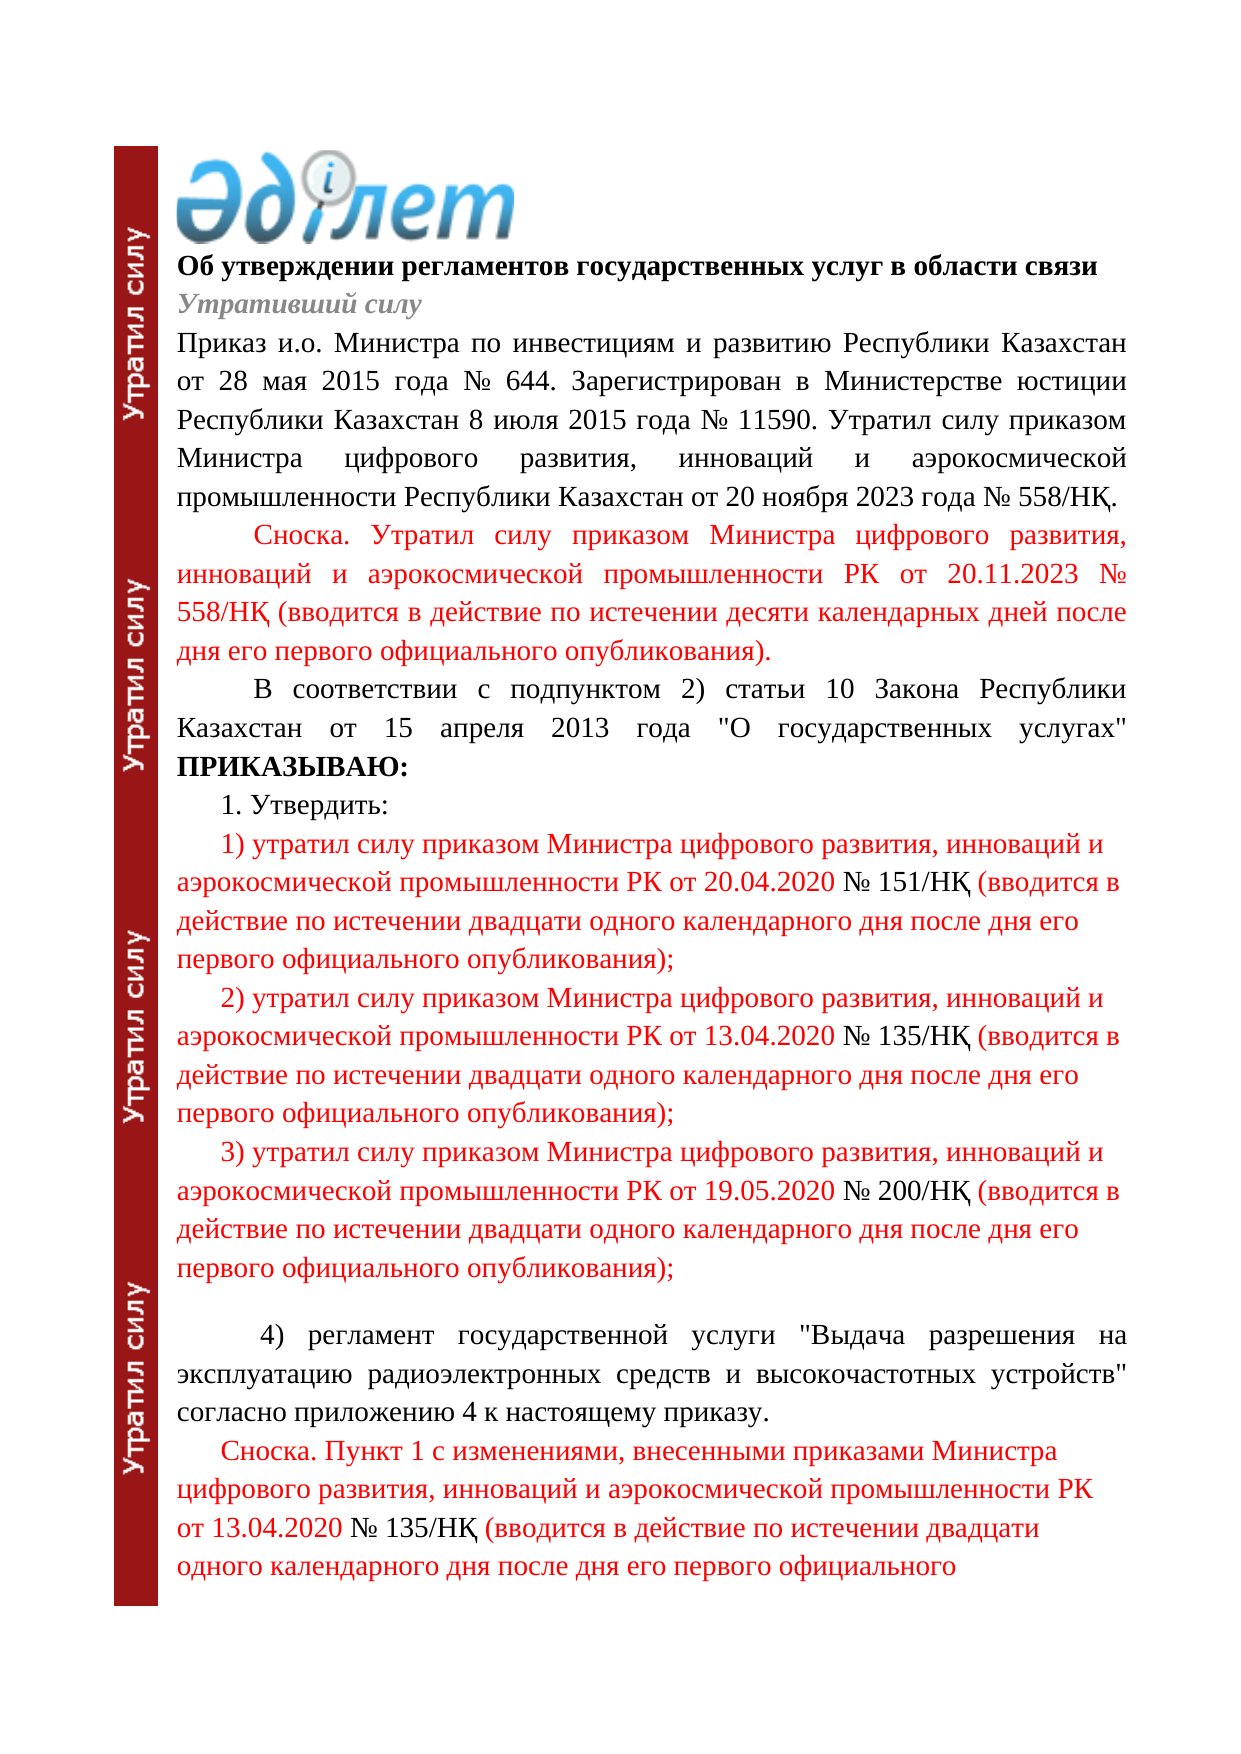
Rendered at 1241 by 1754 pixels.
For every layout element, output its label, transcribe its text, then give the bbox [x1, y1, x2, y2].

text Приказ и.о. Министра по инвестициям и развитию Республики Казахстан от 28 мая 2015 года № 644. Зарегистрирован в Министерстве юстиции Республики Казахстан 8 июля 2015 года № 11590. Утратил силу приказом Министра цифрового развития, инноваций и аэрокосмической промышленности Республики Казахстан от 20 ноября 2023 года № 558/НҚ. [112, 325, 1128, 512]
picture [114, 512, 158, 517]
text Об утверждении регламентов государственных услуг в области связи [112, 248, 1128, 281]
picture [114, 821, 158, 826]
text В соответствии с подпунктом 2) статьи 10 Закона Республики Казахстан от 15 апреля 2013 года "О государственных услугах" ПРИКАЗЫВАЮ: [112, 672, 1128, 782]
text 1) утратил силу приказом Министра цифрового развития, инноваций и аэрокосмической промышленности РК от 20.04.2020 № 151/НҚ (вводится в действие по истечении двадцати одного календарного дня после дня его первого официального опубликования); 2) утратил силу приказом Министра цифрового развития, инноваций и аэрокосмической промышленности РК от 13.04.2020 № 135/НҚ (вводится в действие по истечении двадцати одного календарного дня после дня его первого официального опубликования); 3) утратил силу приказом Министра цифрового развития, инноваций и аэрокосмической промышленности РК от 19.05.2020 № 200/НҚ (вводится в действие по истечении двадцати одного календарного дня после дня его первого официального опубликования); [112, 826, 1128, 1313]
picture [114, 667, 158, 672]
text Сноска. Утратил силу приказом Министра цифрового развития, инноваций и аэрокосмической промышленности РК от 20.11.2023 № 558/НҚ (вводится в действие по истечении десяти календарных дней после дня его первого официального опубликования). [112, 517, 1128, 667]
picture [176, 150, 515, 244]
text 1. Утвердить: [112, 787, 1128, 821]
picture [114, 1313, 158, 1317]
picture [114, 320, 158, 325]
picture [114, 782, 158, 787]
picture [114, 146, 158, 248]
picture [114, 1582, 158, 1606]
text Утративший силу [112, 286, 1128, 320]
picture [114, 1428, 158, 1433]
picture [114, 281, 158, 286]
text 4) регламент государственной услуги "Выдача разрешения на эксплуатацию радиоэлектронных средств и высокочастотных устройств" согласно приложению 4 к настоящему приказу. [112, 1317, 1128, 1428]
